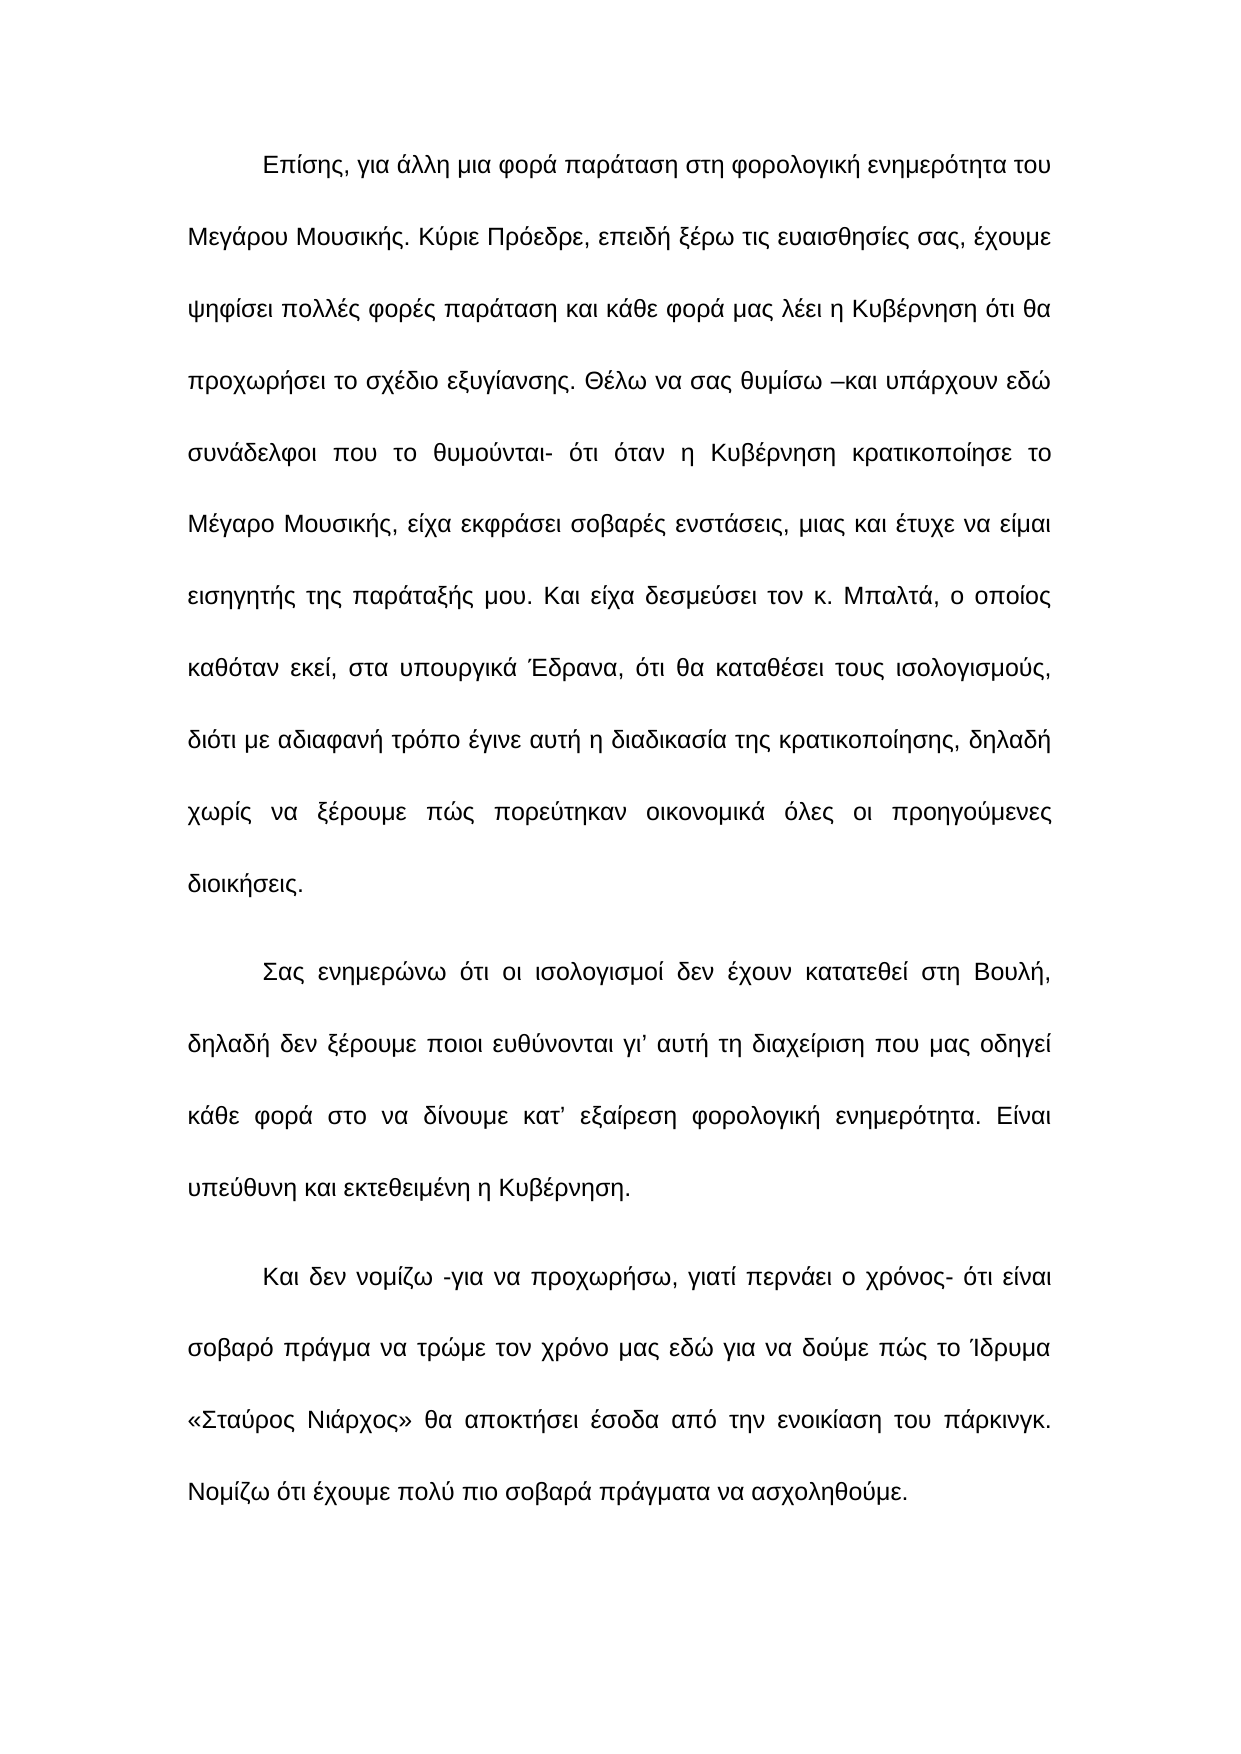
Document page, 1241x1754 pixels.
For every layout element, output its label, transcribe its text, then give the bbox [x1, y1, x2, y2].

text Σας ενημερώνω ότι οι ισολογισμοί δεν έχουν κατατεθεί στη Βουλή, δηλαδή δεν ξέρουμε ποιοι ευθύνονται γι’ αυτή τη διαχείριση που μας οδηγεί κάθε φορά στο να δίνουμε κατ’ εξαίρεση φορολογική ενημερότητα. Είναι υπεύθυνη και εκτεθειμένη η Κυβέρνηση. [187, 957, 1053, 1202]
text Και δεν νομίζω -για να προχωρήσω, γιατί περνάει ο χρόνος- ότι είναι σοβαρό πράγμα να τρώμε τον χρόνο μας εδώ για να δούμε πώς το Ίδρυμα «Σταύρος Νιάρχος» θα αποκτήσει έσοδα από την ενοικίαση του πάρκινγκ. Νομίζω ότι έχουμε πολύ πιο σοβαρά πράγματα να ασχοληθούμε. [187, 1261, 1053, 1506]
text Επίσης, για άλλη μια φορά παράταση στη φορολογική ενημερότητα του Μεγάρου Μουσικής. Κύριε Πρόεδρε, επειδή ξέρω τις ευαισθησίες σας, έχουμε ψηφίσει πολλές φορές παράταση και κάθε φορά μας λέει η Κυβέρνηση ότι θα προχωρήσει το σχέδιο εξυγίανσης. Θέλω να σας θυμίσω –και υπάρχουν εδώ συνάδελφοι που το θυμούνται- ότι όταν η Κυβέρνηση κρατικοποίησε το Μέγαρο Μουσικής, είχα εκφράσει σοβαρές ενστάσεις, μιας και έτυχε να είμαι εισηγητής της παράταξής μου. Και είχα δεσμεύσει τον κ. Μπαλτά, ο οποίος καθόταν εκεί, στα υπουργικά Έδρανα, ότι θα καταθέσει τους ισολογισμούς, διότι με αδιαφανή τρόπο έγινε αυτή η διαδικασία της κρατικοποίησης, δηλαδή χωρίς να ξέρουμε πώς πορεύτηκαν οικονομικά όλες οι προηγούμενες διοικήσεις. [187, 150, 1053, 897]
